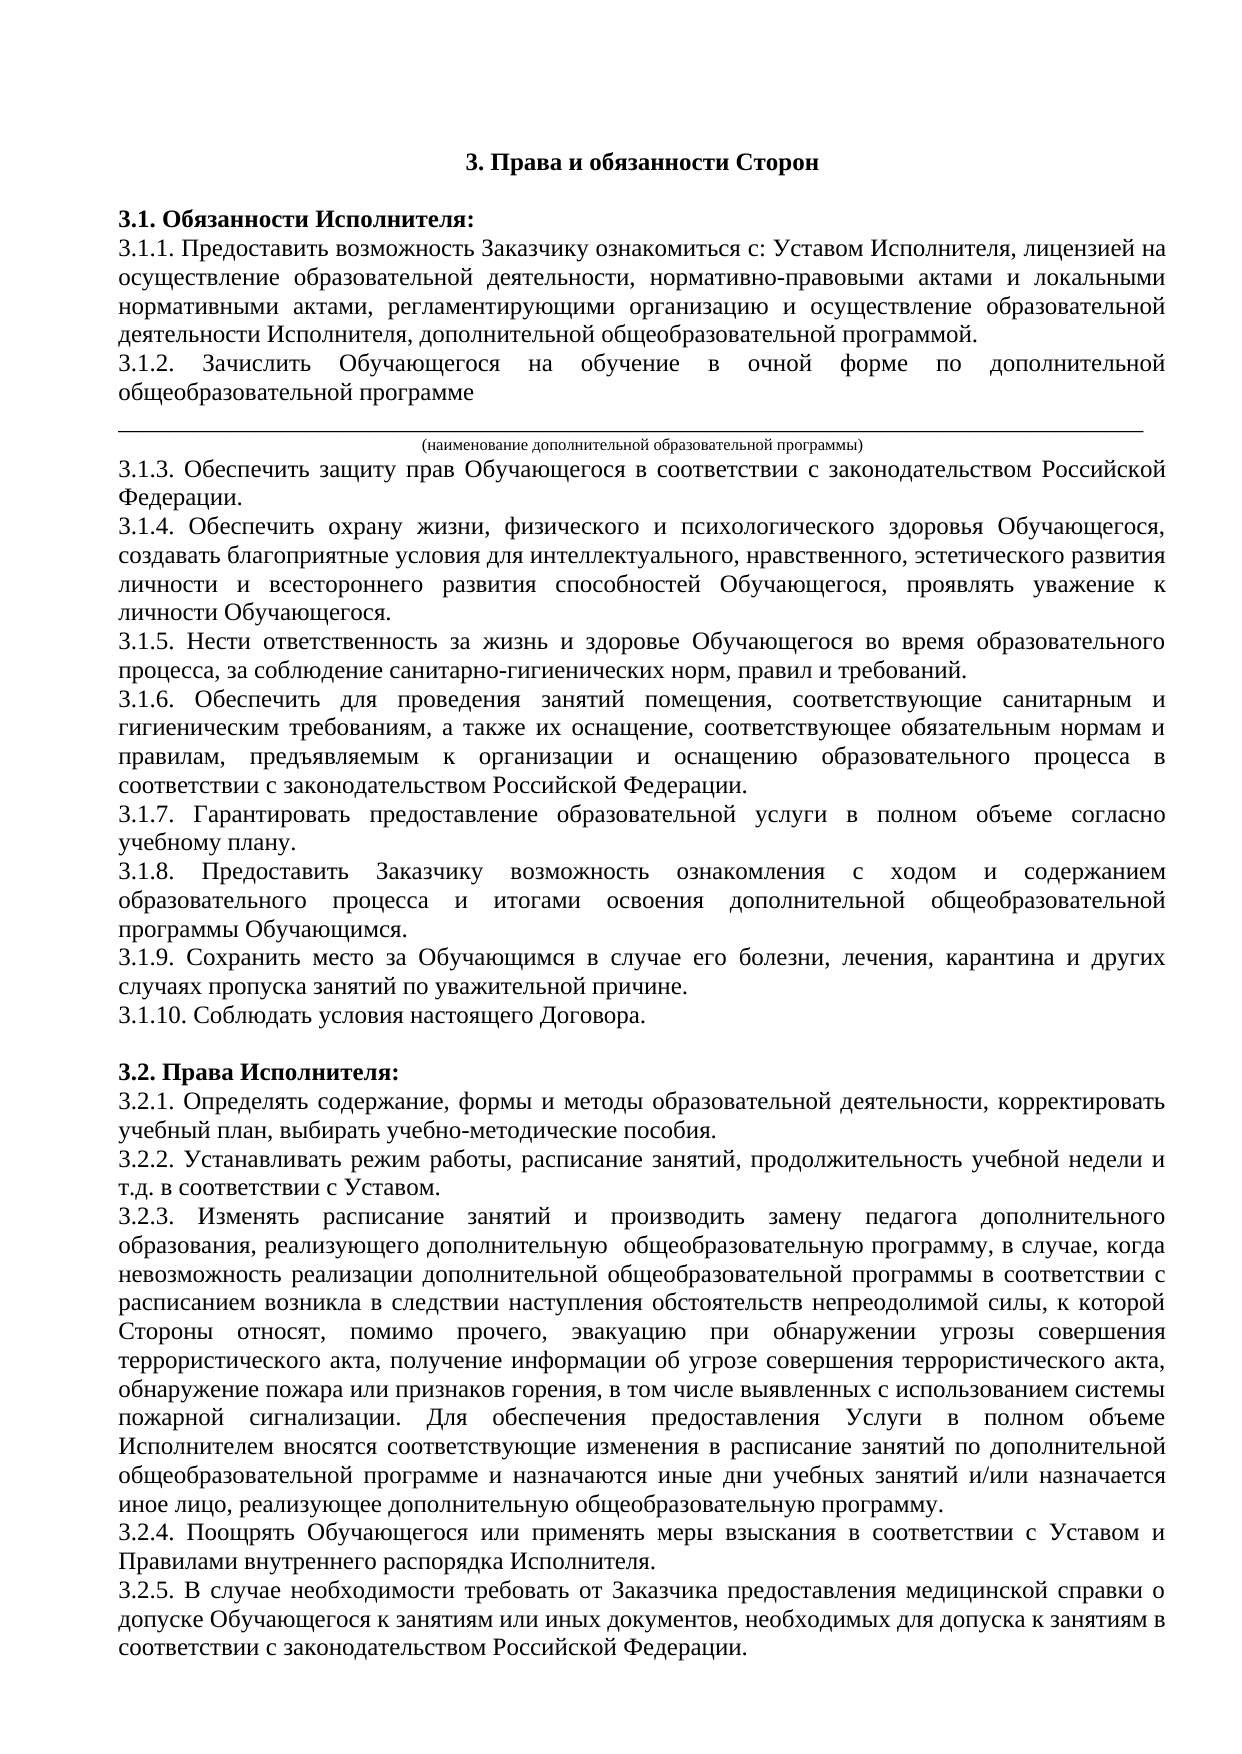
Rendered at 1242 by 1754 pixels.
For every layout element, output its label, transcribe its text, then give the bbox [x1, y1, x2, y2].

text 3.1.2. Зачислить Обучающегося на обучение в очной форме по дополнительной общеобразовательной программе [118, 348, 1167, 406]
text 3.2.1. Определять содержание, формы и методы образовательной деятельности, корректировать учебный план, выбирать учебно-методические пособия. [118, 1086, 1167, 1144]
text __________________________________________________________________________________ [118, 406, 1167, 434]
text 3.1. Обязанности Исполнителя: [118, 204, 1167, 233]
text 3.1.5. Нести ответственность за жизнь и здоровье Обучающегося во время образовательного процесса, за соблюдение санитарно-гигиенических норм, правил и требований. [118, 626, 1167, 684]
text 3.1.4. Обеспечить охрану жизни, физического и психологического здоровья Обучающегося, создавать благоприятные условия для интеллектуального, нравственного, эстетического развития личности и всестороннего развития способностей Обучающегося, проявлять уважение к личности Обучающегося. [118, 511, 1167, 626]
text 3.2.5. В случае необходимости требовать от Заказчика предоставления медицинской справки о допуске Обучающегося к занятиям или иных документов, необходимых для допуска к занятиям в соответствии с законодательством Российской Федерации. [118, 1575, 1167, 1661]
text 3.2.4. Поощрять Обучающегося или применять меры взыскания в соответствии с Уставом и Правилами внутреннего распорядка Исполнителя. [118, 1517, 1167, 1575]
text 3.2.2. Устанавливать режим работы, расписание занятий, продолжительность учебной недели и т.д. в соответствии с Уставом. [118, 1144, 1167, 1201]
text 3.1.6. Обеспечить для проведения занятий помещения, соответствующие санитарным и гигиеническим требованиям, а также их оснащение, соответствующее обязательным нормам и правилам, предъявляемым к организации и оснащению образовательного процесса в соответствии с законодательством Российской Федерации. [118, 684, 1167, 799]
text 3. Права и обязанности Сторон [118, 147, 1167, 176]
text 3.1.7. Гарантировать предоставление образовательной услуги в полном объеме согласно учебному плану. [118, 799, 1167, 856]
text 3.1.3. Обеспечить защиту прав Обучающегося в соответствии с законодательством Российской Федерации. [118, 454, 1167, 511]
text (наименование дополнительной образовательной программы) [118, 434, 1167, 454]
text 3.2.3. Изменять расписание занятий и производить замену педагога дополнительного образования, реализующего дополнительную общеобразовательную программу, в случае, когда невозможность реализации дополнительной общеобразовательной программы в соответствии с расписанием возникла в следствии наступления обстоятельств непреодолимой силы, к которой Стороны относят, помимо прочего, эвакуацию при обнаружении угрозы совершения террористического акта, получение информации об угрозе совершения террористического акта, обнаружение пожара или признаков горения, в том числе выявленных с использованием системы пожарной сигнализации. Для обеспечения предоставления Услуги в полном объеме Исполнителем вносятся соответствующие изменения в расписание занятий по дополнительной общеобразовательной программе и назначаются иные дни учебных занятий и/или назначается иное лицо, реализующее дополнительную общеобразовательную программу. [118, 1201, 1167, 1517]
text 3.1.9. Сохранить место за Обучающимся в случае его болезни, лечения, карантина и других случаях пропуска занятий по уважительной причине. [118, 942, 1167, 1000]
text 3.1.10. Соблюдать условия настоящего Договора. [118, 1000, 1167, 1029]
text 3.1.8. Предоставить Заказчику возможность ознакомления с ходом и содержанием образовательного процесса и итогами освоения дополнительной общеобразовательной программы Обучающимся. [118, 856, 1167, 942]
text 3.1.1. Предоставить возможность Заказчику ознакомиться с: Уставом Исполнителя, лицензией на осуществление образовательной деятельности, нормативно-правовыми актами и локальными нормативными актами, регламентирующими организацию и осуществление образовательной деятельности Исполнителя, дополнительной общеобразовательной программой. [118, 233, 1167, 348]
text 3.2. Права Исполнителя: [118, 1057, 1167, 1086]
